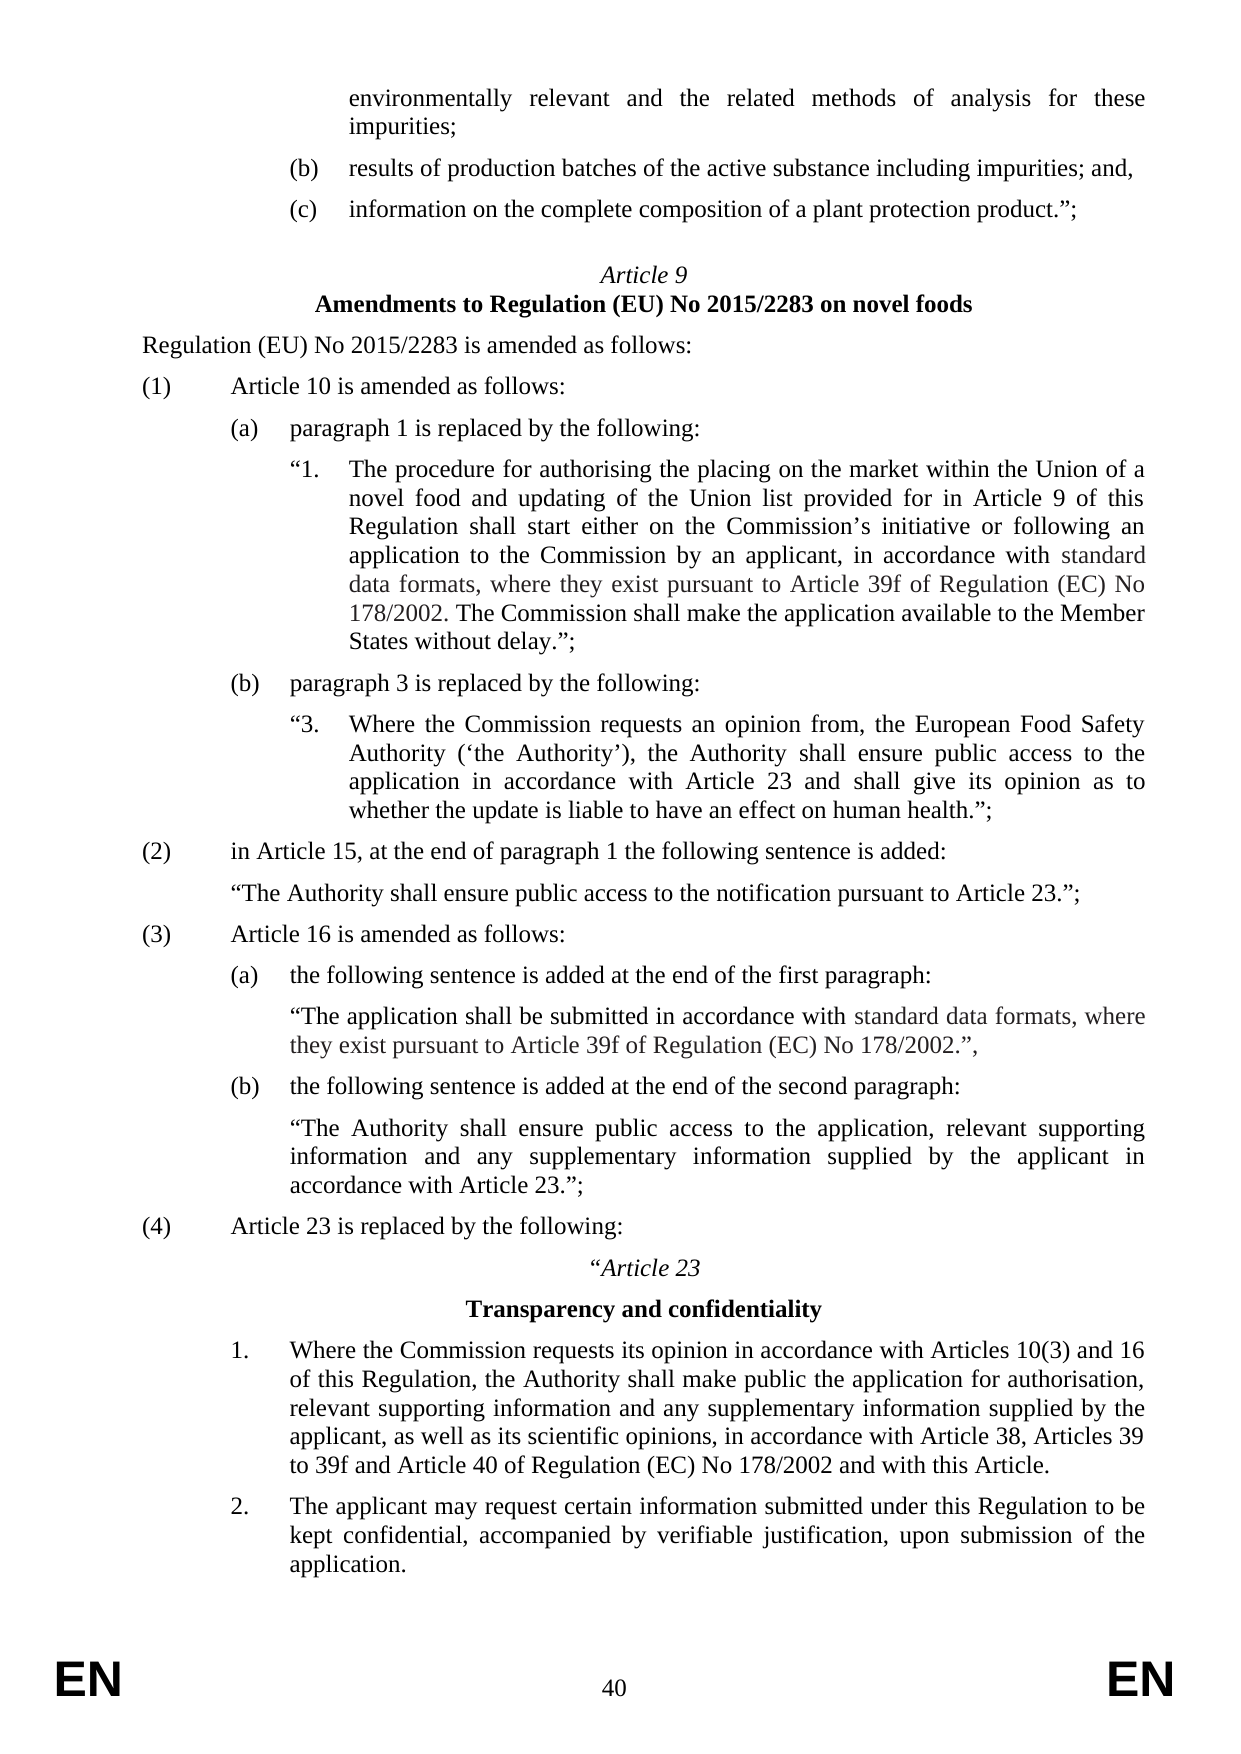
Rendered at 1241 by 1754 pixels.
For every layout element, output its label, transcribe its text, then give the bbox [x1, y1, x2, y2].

text (b) paragraph 3 is replaced by the following: [230, 668, 1146, 696]
text (b) results of production batches of the active substance including impurities; and, [289, 153, 1146, 181]
text 2. The applicant may request certain information submitted under this Regulation to be kept confidential, accompanied by verifiable justification, upon submission of the application. [230, 1491, 1146, 1578]
text Article 9 Amendments to Regulation (EU) No 2015/2283 on novel foods [142, 260, 1146, 318]
text (c) information on the complete composition of a plant protection product.”; [289, 194, 1146, 223]
text (1) Article 10 is amended as follows: [142, 371, 1146, 400]
text (3) Article 16 is amended as follows: [142, 919, 1146, 948]
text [289, 83, 1146, 140]
text “The Authority shall ensure public access to the application, relevant supporting information and any supplementary information supplied by the applicant in accordance with Article 23.”; [289, 1113, 1146, 1199]
text 1. Where the Commission requests its opinion in accordance with Articles 10(3) and 16 of this Regulation, the Authority shall make public the application for authorisation, relevant supporting information and any supplementary information supplied by the applicant, as well as its scientific opinions, in accordance with Article 38, Articles 39 to 39f and Article 40 of Regulation (EC) No 178/2002 and with this Article. [230, 1335, 1146, 1479]
text “3. Where the Commission requests an opinion from, the European Food Safety Authority (‘the Authority’), the Authority shall ensure public access to the application in accordance with Article 23 and shall give its opinion as to whether the update is liable to have an effect on human health.”; [289, 709, 1146, 824]
text (b) the following sentence is added at the end of the second paragraph: [230, 1071, 1146, 1100]
text (2) in Article 15, at the end of paragraph 1 the following sentence is added: [142, 836, 1146, 865]
text (a) paragraph 1 is replaced by the following: [230, 413, 1146, 441]
text “Article 23 [142, 1253, 1146, 1281]
text (4) Article 23 is replaced by the following: [142, 1211, 1146, 1240]
text Regulation (EU) No 2015/2283 is amended as follows: [142, 330, 1146, 359]
text “The application shall be submitted in accordance with standard data formats, where they exist pursuant to Article 39f of Regulation (EC) No 178/2002.”, [289, 1001, 1146, 1059]
text Transparency and confidentiality [142, 1294, 1146, 1323]
text “1. The procedure for authorising the placing on the market within the Union of a novel food and updating of the Union list provided for in Article 9 of this Regulation shall start either on the Commission’s initiative or following an application to the Commission by an applicant, in accordance with standard data formats, where they exist pursuant to Article 39f of Regulation (EC) No 178/2002. The Commission shall make the application available to the Member States without delay.”; [289, 454, 1146, 655]
text (a) the following sentence is added at the end of the first paragraph: [230, 960, 1146, 989]
text “The Authority shall ensure public access to the notification pursuant to Article 23.”; [230, 878, 1146, 906]
